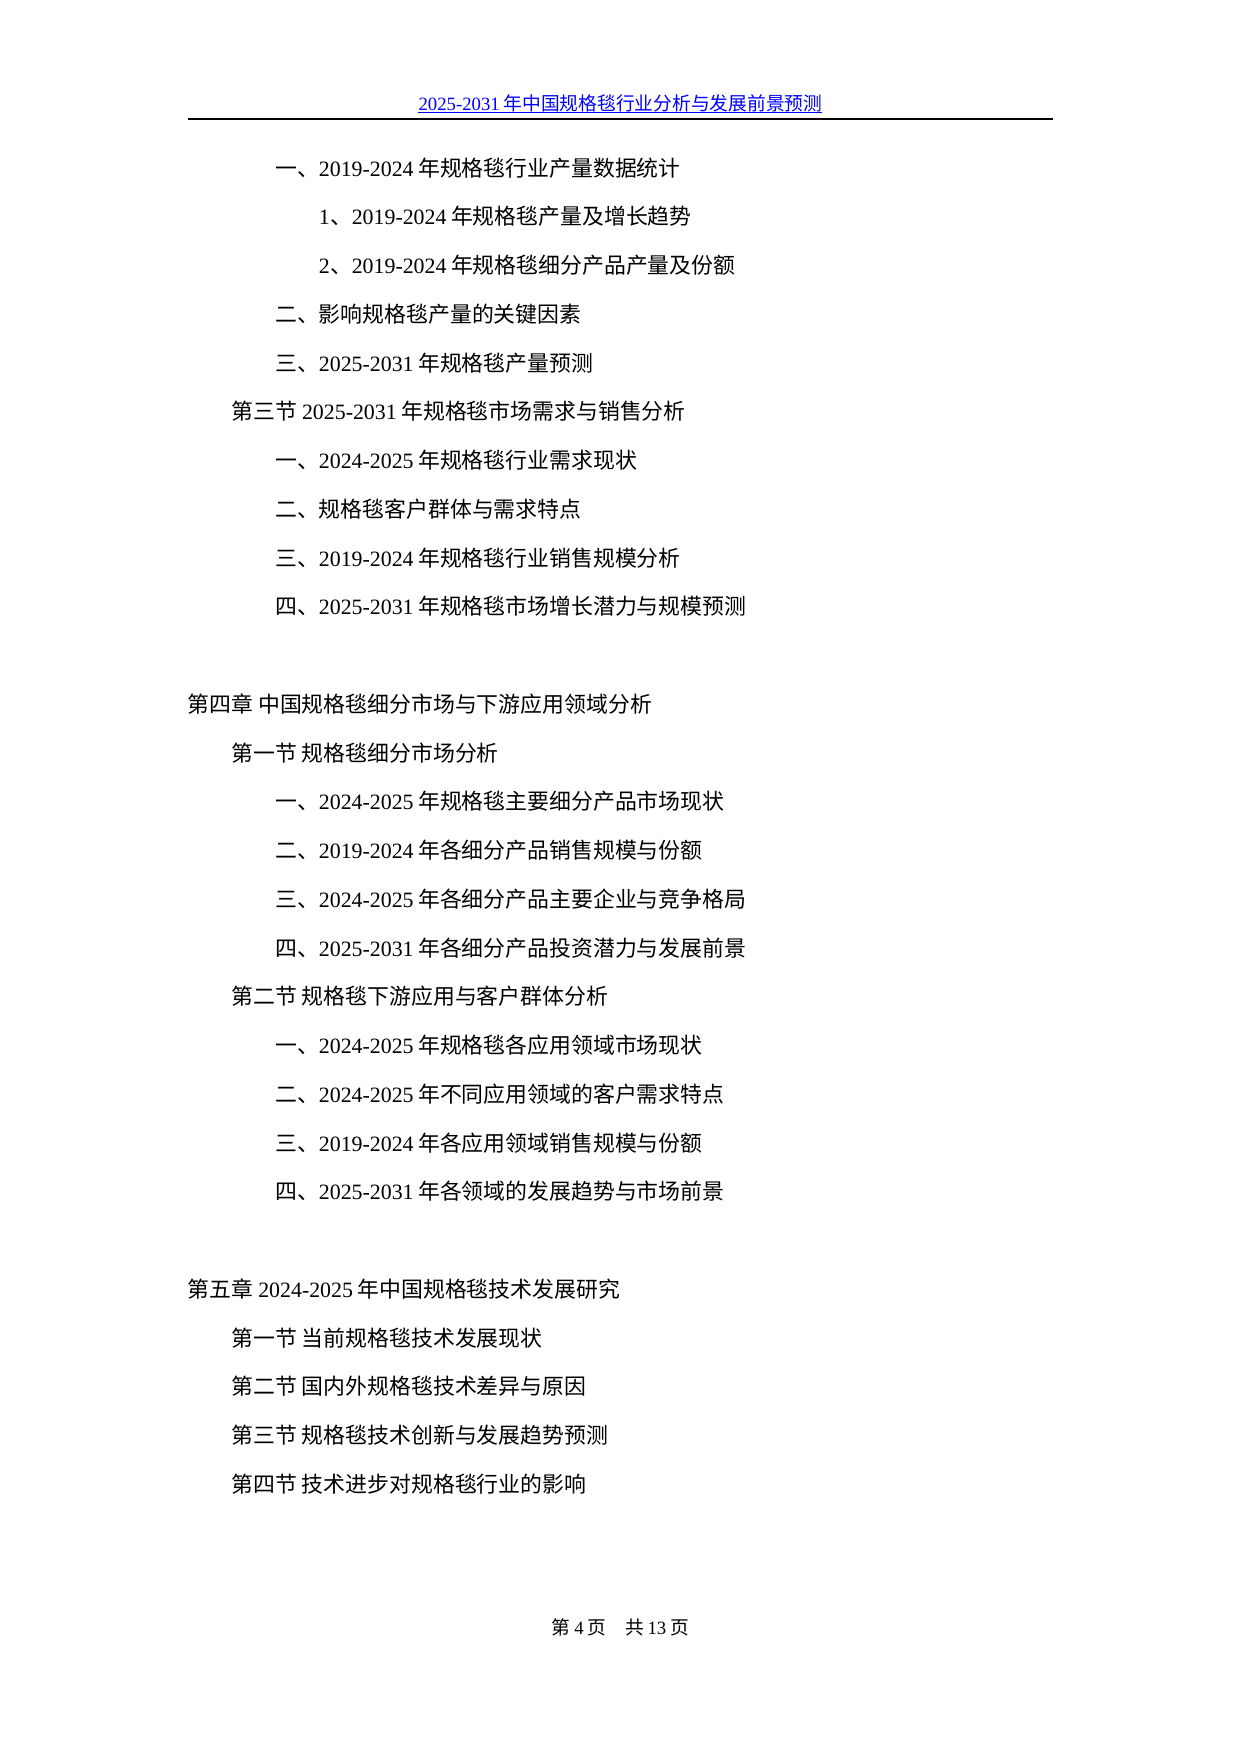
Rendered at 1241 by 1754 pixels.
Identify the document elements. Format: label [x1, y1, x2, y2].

text [187, 150, 1053, 1499]
